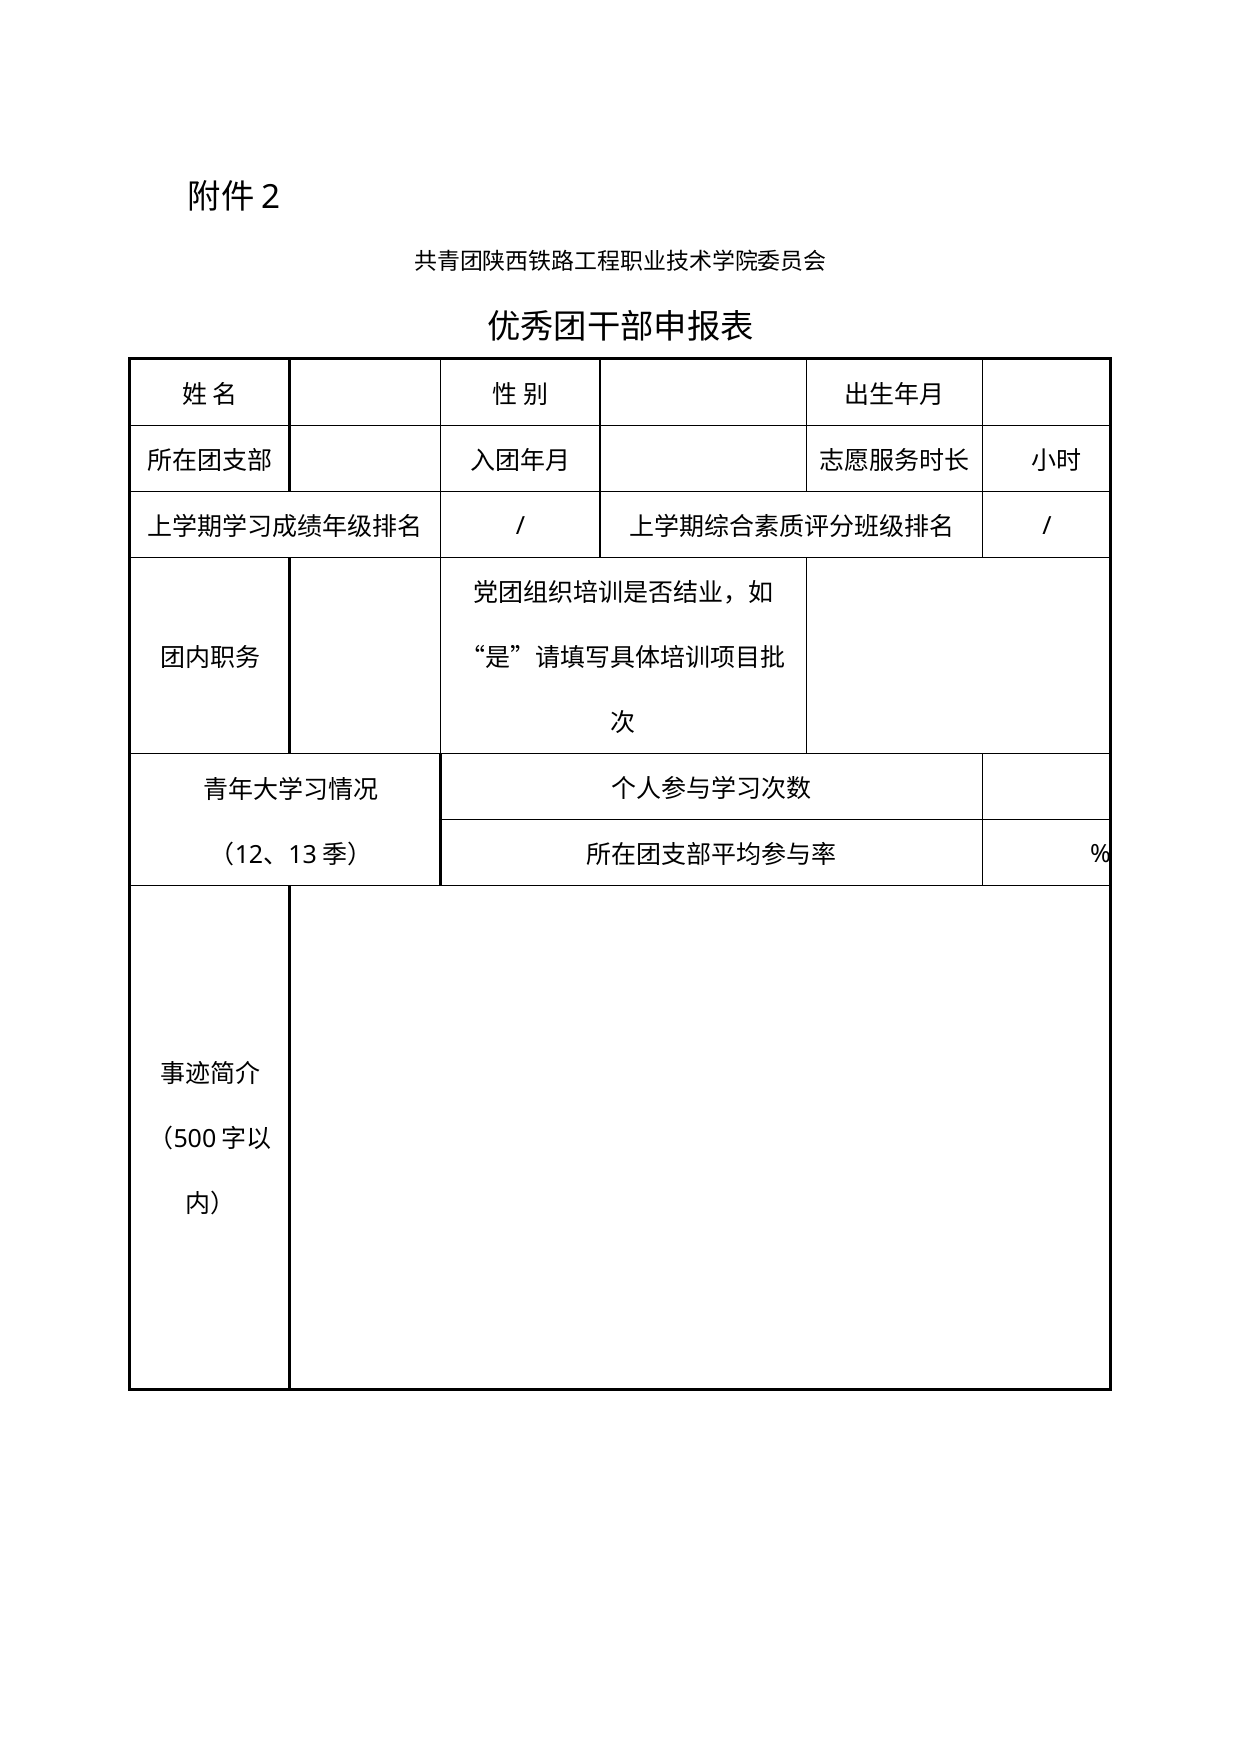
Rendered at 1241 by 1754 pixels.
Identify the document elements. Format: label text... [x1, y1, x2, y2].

table_cell [291, 886, 1109, 1388]
table_header 姓 名 [131, 360, 288, 425]
table_cell 党团组织培训是否结业，如“是”请填写具体培训项目批次 [441, 558, 806, 753]
table_cell 事迹简介（500字以内） [131, 886, 288, 1388]
table_cell 个人参与学习次数 [442, 754, 982, 819]
table_cell % [983, 820, 1109, 885]
table_cell / [983, 492, 1109, 557]
table_cell [601, 426, 806, 491]
table_header [291, 360, 440, 425]
table_cell 小时 [983, 426, 1109, 491]
table_cell [983, 754, 1109, 819]
table_header 性 别 [441, 360, 599, 425]
table_cell 青年大学习情况 （12、13季） [131, 754, 439, 885]
text 附件2 [187, 162, 1053, 227]
table_cell [291, 558, 440, 753]
table_cell [291, 426, 440, 491]
table_cell 志愿服务时长 [807, 426, 982, 491]
table_cell / [441, 492, 599, 557]
table_cell 所在团支部平均参与率 [442, 820, 982, 885]
table_header [983, 360, 1109, 425]
table_cell [807, 558, 1109, 753]
table_cell 上学期综合素质评分班级排名 [601, 492, 982, 557]
text 共青团陕西铁路工程职业技术学院委员会 [187, 227, 1053, 292]
table_cell 所在团支部 [131, 426, 288, 491]
table_header [601, 360, 806, 425]
table_cell 团内职务 [131, 558, 288, 753]
table_cell 上学期学习成绩年级排名 [131, 492, 440, 557]
table_header 出生年月 [807, 360, 982, 425]
table_cell 入团年月 [441, 426, 599, 491]
text 优秀团干部申报表 [187, 292, 1053, 357]
